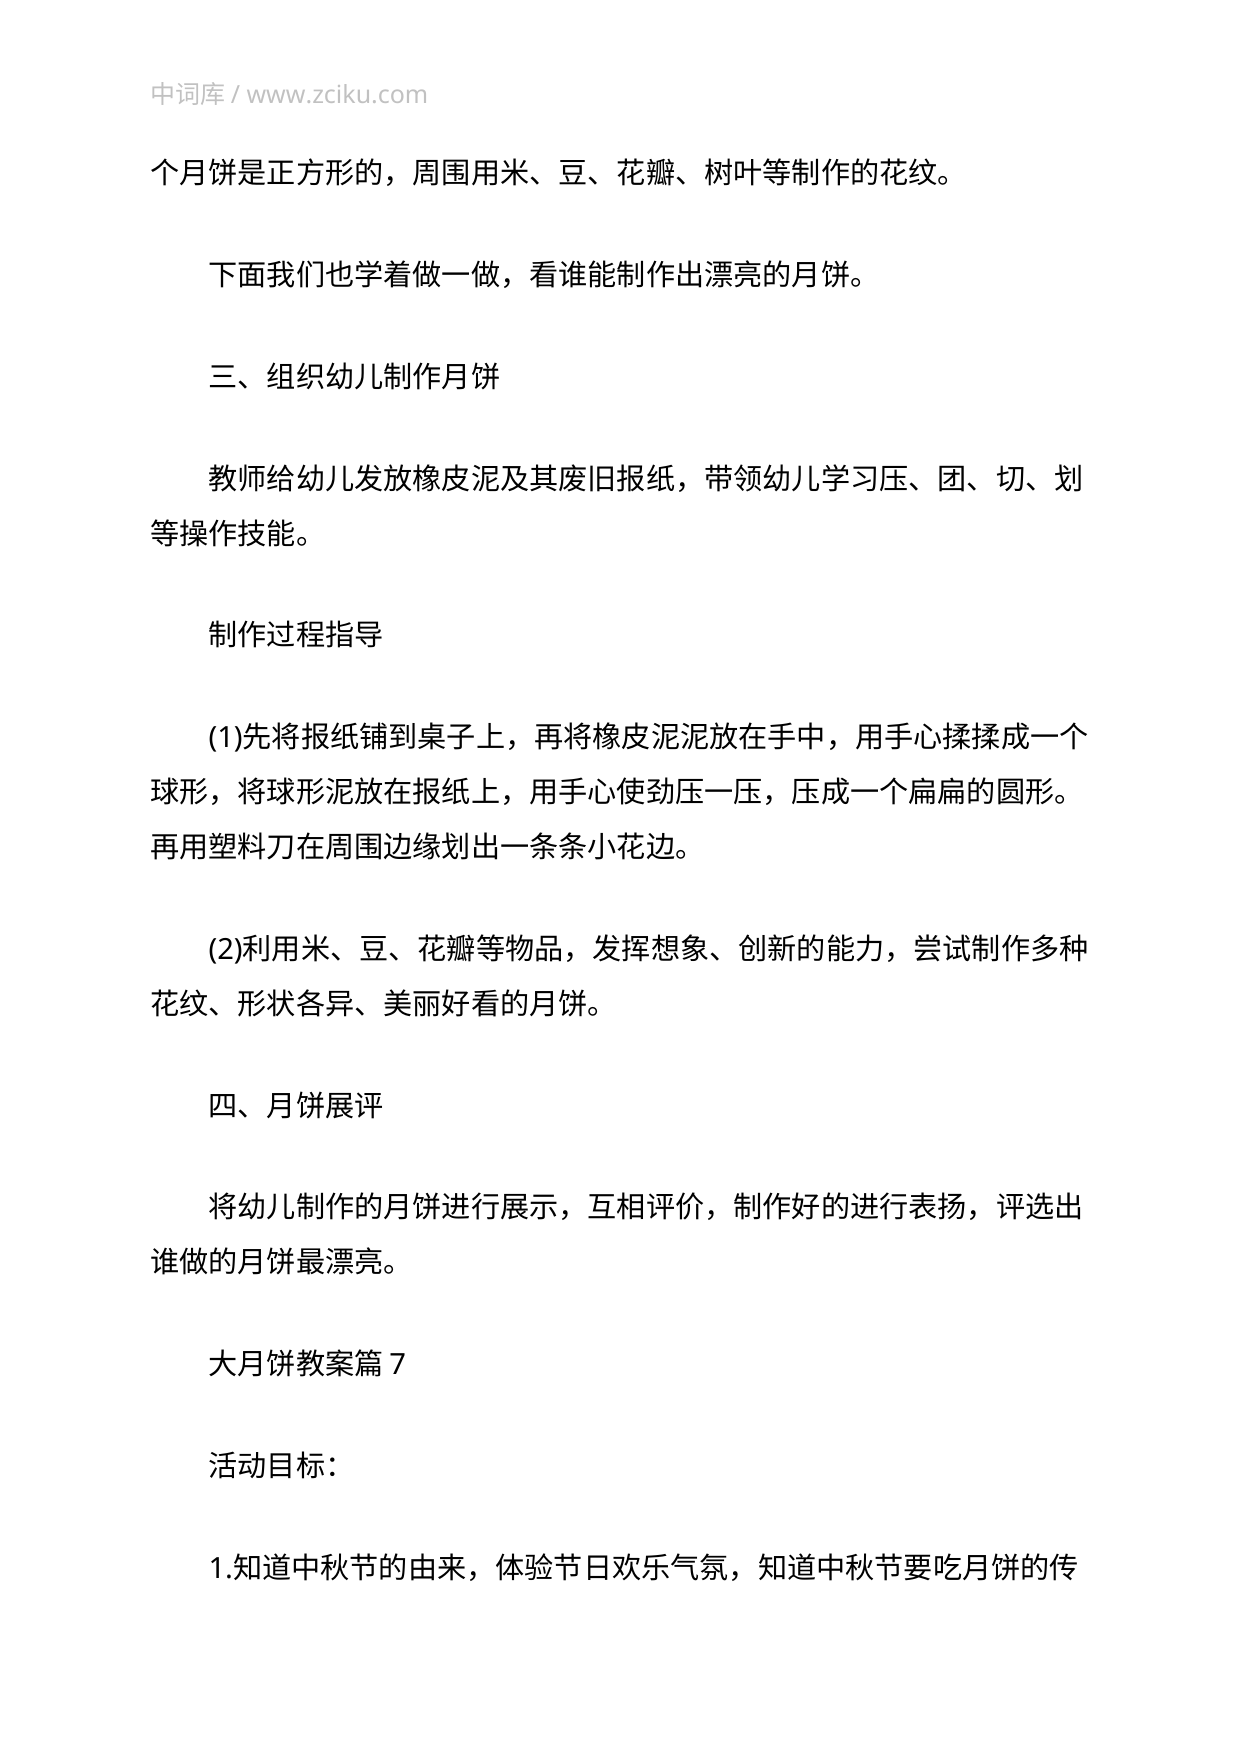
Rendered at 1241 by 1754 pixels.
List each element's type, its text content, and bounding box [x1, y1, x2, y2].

text 三、组织幼儿制作月饼 [150, 353, 1090, 396]
text 制作过程指导 [150, 612, 1090, 654]
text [150, 1544, 1090, 1587]
text 教师给幼儿发放橡皮泥及其废旧报纸，带领幼儿学习压、团、切、划等操作技能。 [150, 455, 1090, 552]
text (2)利用米、豆、花瓣等物品，发挥想象、创新的能力，尝试制作多种花纹、形状各异、美丽好看的月饼。 [150, 925, 1090, 1023]
text 四、月饼展评 [150, 1082, 1090, 1124]
text (1)先将报纸铺到桌子上，再将橡皮泥泥放在手中，用手心揉揉成一个球形，将球形泥放在报纸上，用手心使劲压一压，压成一个扁扁的圆形。再用塑料刀在周围边缘划出一条条小花边。 [150, 714, 1090, 866]
text 大月饼教案篇7 [150, 1341, 1090, 1383]
text 下面我们也学着做一做，看谁能制作出漂亮的月饼。 [150, 252, 1090, 294]
text 活动目标： [150, 1443, 1090, 1485]
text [150, 150, 1090, 192]
text 将幼儿制作的月饼进行展示，互相评价，制作好的进行表扬，评选出谁做的月饼最漂亮。 [150, 1184, 1090, 1281]
